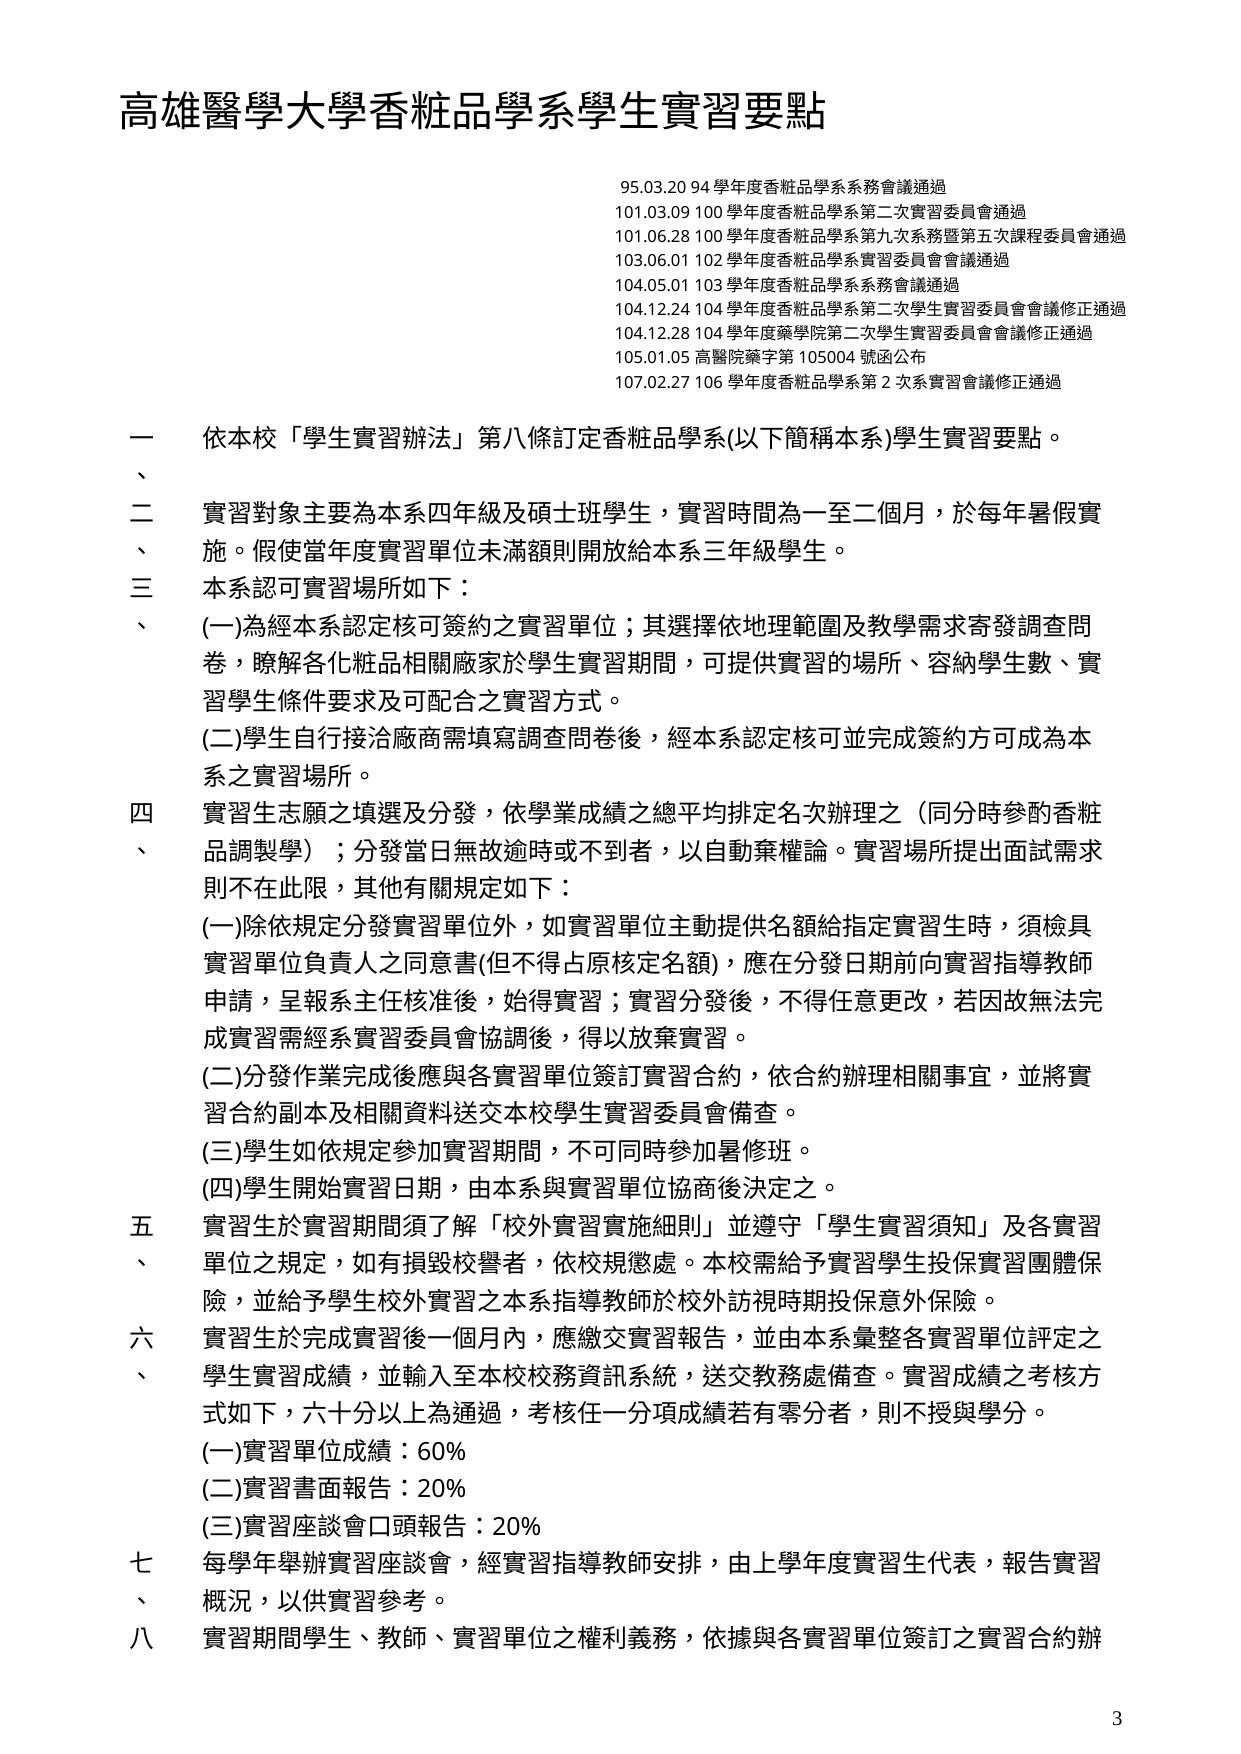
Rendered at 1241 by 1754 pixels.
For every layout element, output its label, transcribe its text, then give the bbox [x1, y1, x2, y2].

table_cell 實習對象主要為本系四年級及碩士班學生，實習時間為一至二個月，於每年暑假實施。假使當年度實習單位未滿額則開放給本系三年級學生。 [191, 493, 1122, 568]
table_cell 三、 [118, 568, 191, 793]
table_header 一、 [118, 418, 191, 493]
text 103.06.01 102學年度香粧品學系實習委員會會議通過 [118, 247, 1166, 272]
table_cell 六、 [118, 1318, 191, 1543]
text 105.01.05 高醫院藥字第 105004 號函公布 [118, 344, 1166, 369]
table_header 依本校「學生實習辦法」第八條訂定香粧品學系(以下簡稱本系)學生實習要點。 [191, 418, 1122, 493]
text 104.12.28 104學年度藥學院第二次學生實習委員會會議修正通過 [118, 320, 1166, 344]
table_cell 實習生於實習期間須了解「校外實習實施細則」並遵守「學生實習須知」及各實習單位之規定，如有損毀校譽者，依校規懲處。本校需給予實習學生投保實習團體保險，並給予學生校外實習之本系指導教師於校外訪視時期投保意外保險。 [191, 1205, 1122, 1318]
table_cell 二、 [118, 493, 191, 568]
text 104.12.24 104學年度香粧品學系第二次學生實習委員會會議修正通過 [118, 296, 1166, 320]
table_cell 每學年舉辦實習座談會，經實習指導教師安排，由上學年度實習生代表，報告實習概況，以供實習參考。 [191, 1543, 1122, 1618]
text 101.03.09 100學年度香粧品學系第二次實習委員會通過 [118, 199, 1166, 223]
text 107.02.27 106 學年度香粧品學系第 2 次系實習會議修正通過 [118, 369, 1166, 393]
table_cell 七、 [118, 1543, 191, 1618]
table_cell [191, 1618, 1122, 1655]
text 95.03.20 94學年度香粧品學系系務會議通過 [620, 146, 1166, 199]
table_cell 四、 [118, 793, 191, 1205]
table_cell 本系認可實習場所如下： (一)為經本系認定核可簽約之實習單位；其選擇依地理範圍及教學需求寄發調查問卷，瞭解各化粧品相關廠家於學生實習期間，可提供實習的場所、容納學生數、實習學生條件要求及可配合之實習方式。 (二)學生自行接洽廠商需填寫調查問卷後，經本系認定核可並完成簽約方可成為本系之實習場所。 [191, 568, 1122, 793]
text 104.05.01 103學年度香粧品學系系務會議通過 [118, 272, 1166, 296]
table_cell 八、 [118, 1618, 191, 1655]
text 101.06.28 100學年度香粧品學系第九次系務暨第五次課程委員會通過 [118, 223, 1166, 247]
table_cell 五、 [118, 1205, 191, 1318]
table_cell 實習生志願之填選及分發，依學業成績之總平均排定名次辦理之（同分時參酌香粧品調製學）；分發當日無故逾時或不到者，以自動棄權論。實習場所提出面試需求則不在此限，其他有關規定如下： (一)除依規定分發實習單位外，如實習單位主動提供名額給指定實習生時，須檢具實習單位負責人之同意書(但不得占原核定名額)，應在分發日期前向實習指導教師申請，呈報系主任核准後，始得實習；實習分發後，不得任意更改，若因故無法完成實習需經系實習委員會協調後，得以放棄實習。 (二)分發作業完成後應與各實習單位簽訂實習合約，依合約辦理相關事宜，並將實習合約副本及相關資料送交本校學生實習委員會備查。 (三)學生如依規定參加實習期間，不可同時參加暑修班。 (四)學生開始實習日期，由本系與實習單位協商後決定之。 [191, 793, 1122, 1205]
text 高雄醫學大學香粧品學系學生實習要點 [118, 71, 1122, 146]
table_cell 實習生於完成實習後一個月內，應繳交實習報告，並由本系彙整各實習單位評定之學生實習成績，並輸入至本校校務資訊系統，送交教務處備查。實習成績之考核方式如下，六十分以上為通過，考核任一分項成績若有零分者，則不授與學分。 (一)實習單位成績：60% (二)實習書面報告：20% (三)實習座談會口頭報告：20% [191, 1318, 1122, 1543]
